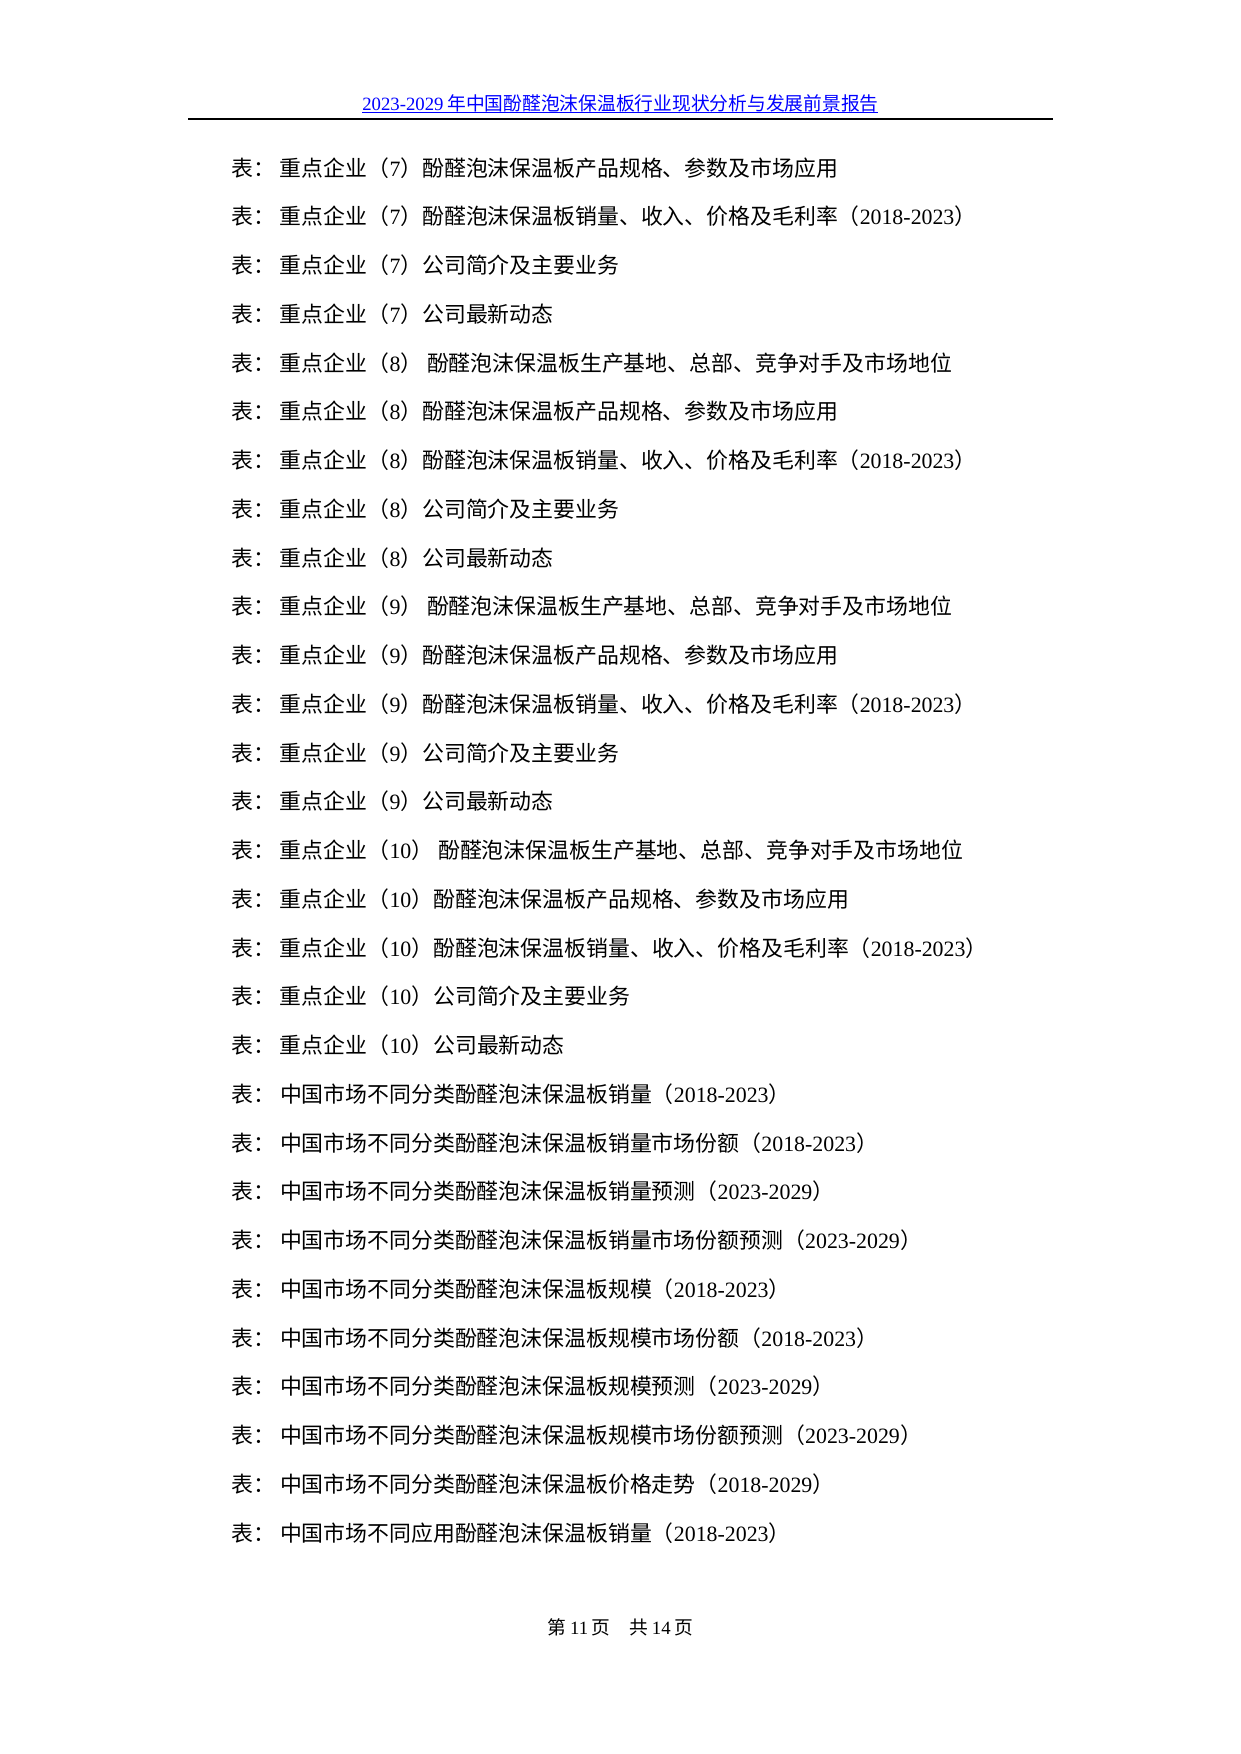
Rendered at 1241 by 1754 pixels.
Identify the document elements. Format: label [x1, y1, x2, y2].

text [187, 150, 1053, 1548]
